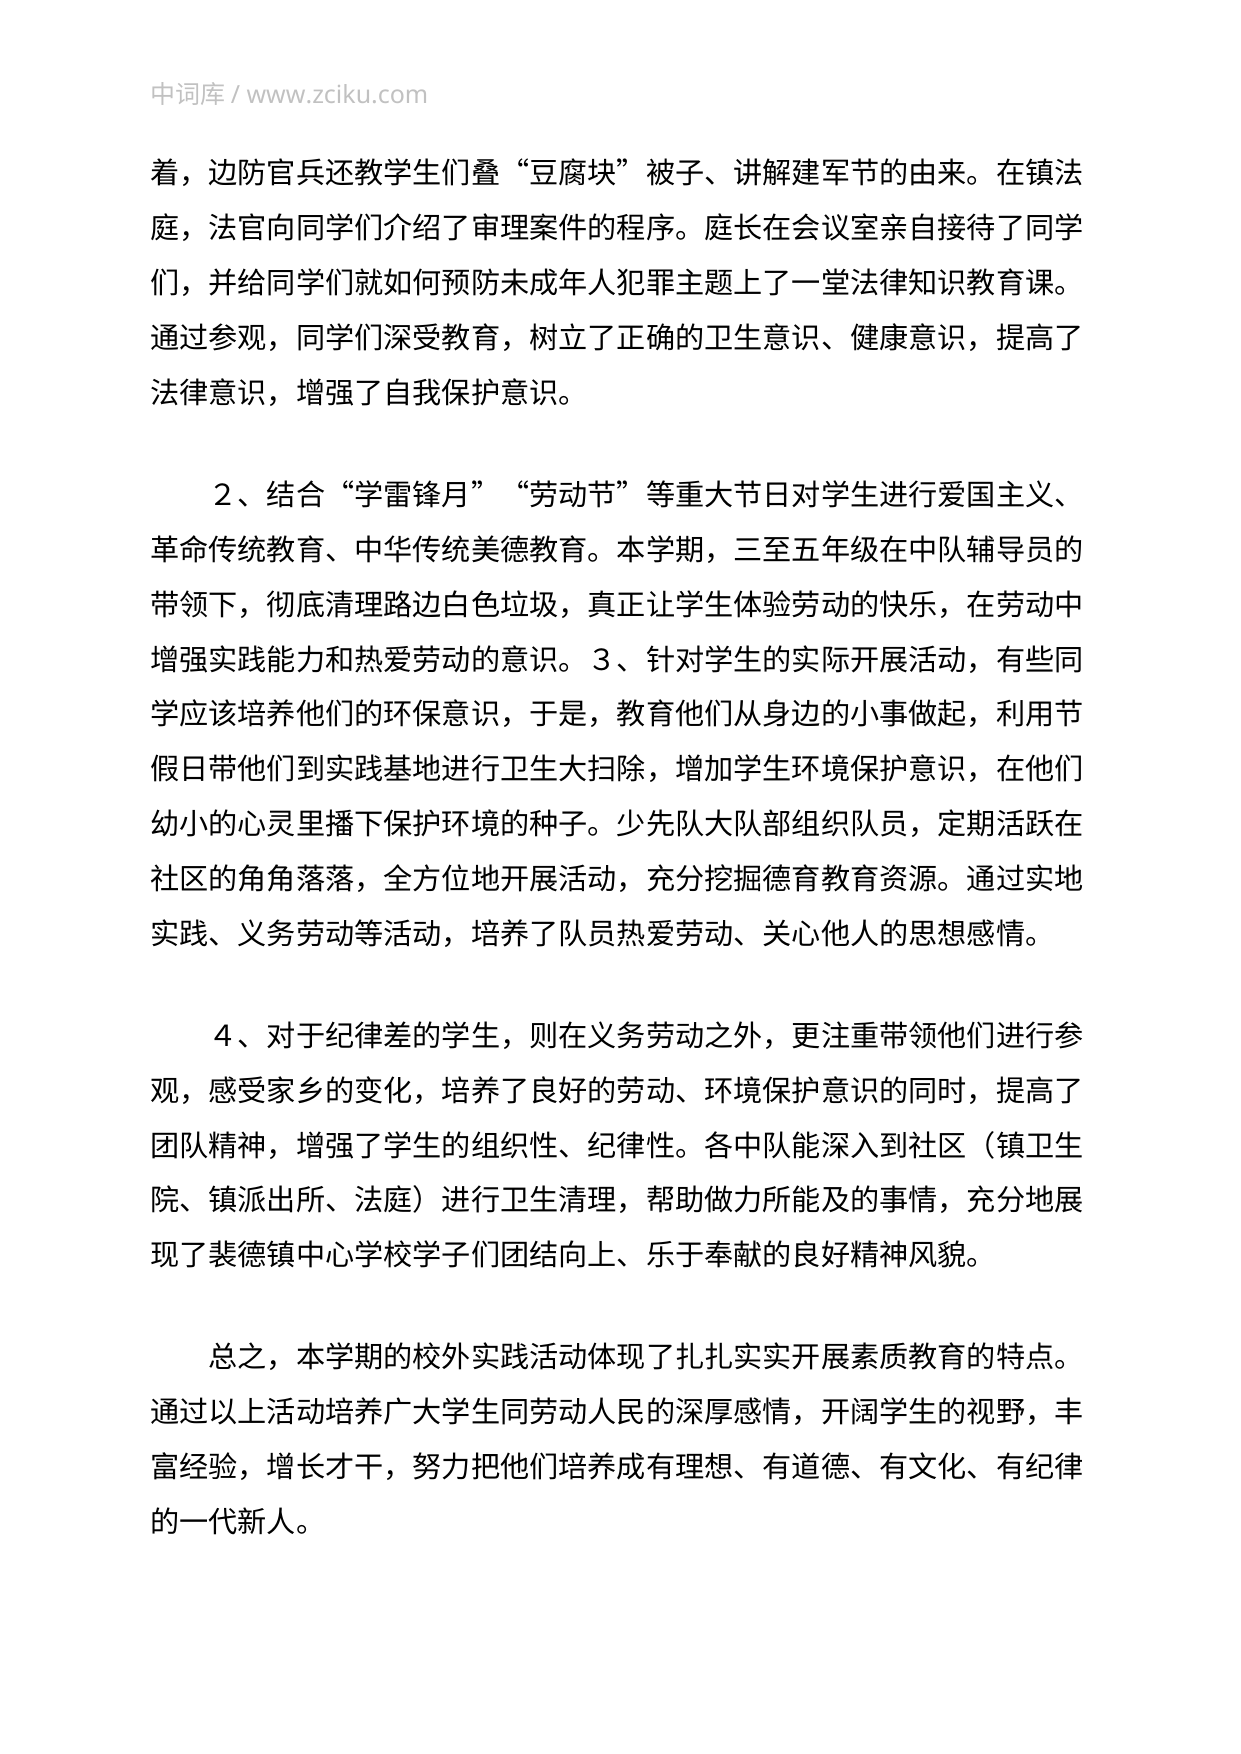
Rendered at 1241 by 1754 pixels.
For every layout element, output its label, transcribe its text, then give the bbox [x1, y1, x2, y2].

text ４、对于纪律差的学生，则在义务劳动之外，更注重带领他们进行参观，感受家乡的变化，培养了良好的劳动、环境保护意识的同时，提高了团队精神，增强了学生的组织性、纪律性。各中队能深入到社区（镇卫生院、镇派出所、法庭）进行卫生清理，帮助做力所能及的事情，充分地展现了裴德镇中心学校学子们团结向上、乐于奉献的良好精神风貌。 [150, 1012, 1090, 1274]
text ２、结合“学雷锋月”“劳动节”等重大节日对学生进行爱国主义、革命传统教育、中华传统美德教育。本学期，三至五年级在中队辅导员的带领下，彻底清理路边白色垃圾，真正让学生体验劳动的快乐，在劳动中增强实践能力和热爱劳动的意识。３、针对学生的实际开展活动，有些同学应该培养他们的环保意识，于是，教育他们从身边的小事做起，利用节假日带他们到实践基地进行卫生大扫除，增加学生环境保护意识，在他们幼小的心灵里播下保护环境的种子。少先队大队部组织队员，定期活跃在社区的角角落落，全方位地开展活动，充分挖掘德育教育资源。通过实地实践、义务劳动等活动，培养了队员热爱劳动、关心他人的思想感情。 [150, 471, 1090, 953]
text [150, 150, 1090, 412]
text 总之，本学期的校外实践活动体现了扎扎实实开展素质教育的特点。通过以上活动培养广大学生同劳动人民的深厚感情，开阔学生的视野，丰富经验，增长才干，努力把他们培养成有理想、有道德、有文化、有纪律的一代新人。 [150, 1334, 1090, 1541]
